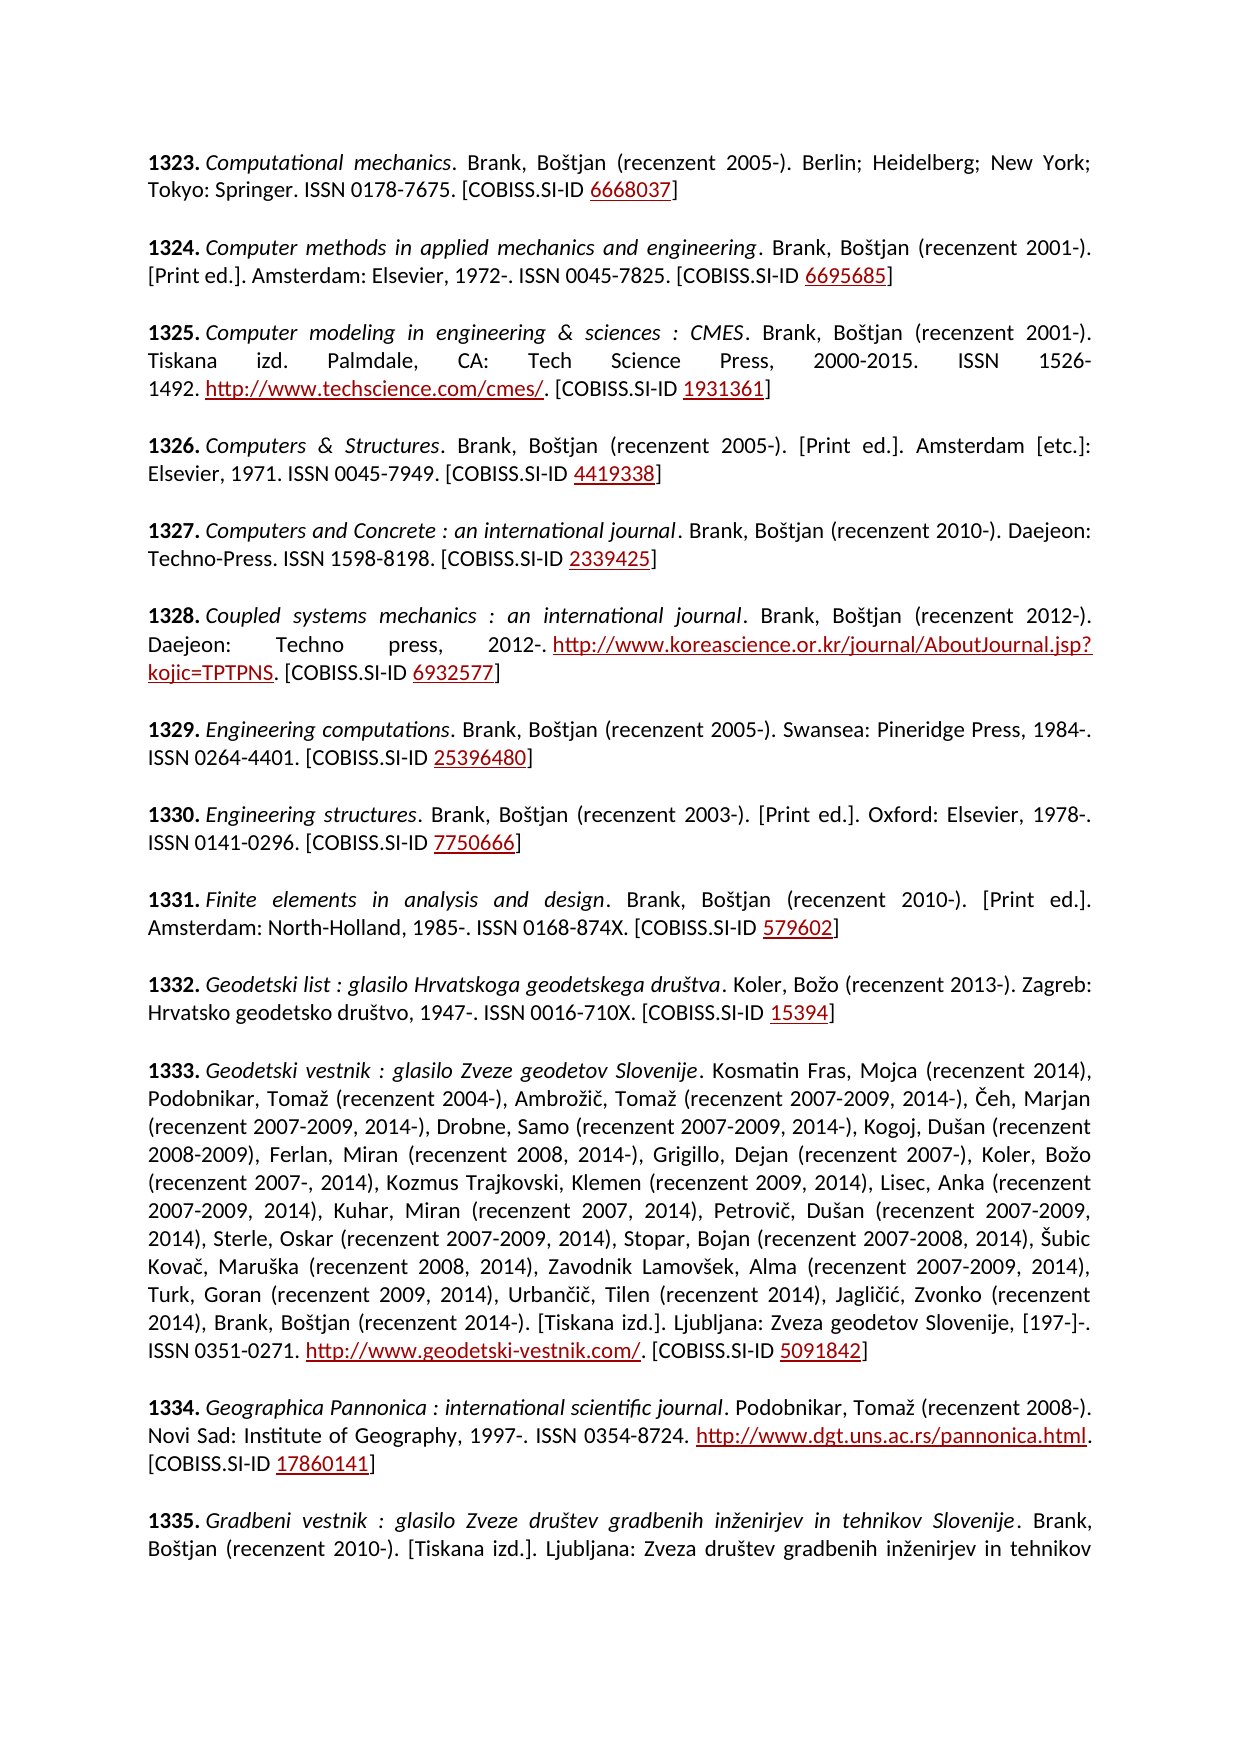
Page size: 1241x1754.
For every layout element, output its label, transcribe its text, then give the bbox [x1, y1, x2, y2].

text 1332. Geodetski list : glasilo Hrvatskoga geodetskega društva. Koler, Božo (recenzent 2013-). Zagreb: Hrvatsko geodetsko društvo, 1947-. ISSN 0016-710X. [COBISS.SI-ID 15394] [148, 971, 1093, 1027]
text 1327. Computers and Concrete : an international journal. Brank, Boštjan (recenzent 2010-). Daejeon: Techno-Press. ISSN 1598-8198. [COBISS.SI-ID 2339425] [148, 516, 1093, 572]
text 1331. Finite elements in analysis and design. Brank, Boštjan (recenzent 2010-). [Print ed.]. Amsterdam: North-Holland, 1985-. ISSN 0168-874X. [COBISS.SI-ID 579602] [148, 885, 1093, 941]
text 1328. Coupled systems mechanics : an international journal. Brank, Boštjan (recenzent 2012-). Daejeon: Techno press, 2012-. http://www.koreascience.or.kr/journal/AboutJournal.jsp?kojic=TPTPNS. [COBISS.SI-ID 6932577] [148, 602, 1093, 686]
text 1325. Computer modeling in engineering & sciences : CMES. Brank, Boštjan (recenzent 2001-). Tiskana izd. Palmdale, CA: Tech Science Press, 2000-2015. ISSN 1526-1492. http://www.techscience.com/cmes/. [COBISS.SI-ID 1931361] [148, 318, 1093, 402]
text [148, 1506, 1093, 1562]
text 1326. Computers & Structures. Brank, Boštjan (recenzent 2005-). [Print ed.]. Amsterdam [etc.]: Elsevier, 1971. ISSN 0045-7949. [COBISS.SI-ID 4419338] [148, 431, 1093, 487]
text 1334. Geographica Pannonica : international scientific journal. Podobnikar, Tomaž (recenzent 2008-). Novi Sad: Institute of Geography, 1997-. ISSN 0354-8724. http://www.dgt.uns.ac.rs/pannonica.html. [COBISS.SI-ID 17860141] [148, 1393, 1093, 1477]
text 1329. Engineering computations. Brank, Boštjan (recenzent 2005-). Swansea: Pineridge Press, 1984-. ISSN 0264-4401. [COBISS.SI-ID 25396480] [148, 715, 1093, 771]
text 1330. Engineering structures. Brank, Boštjan (recenzent 2003-). [Print ed.]. Oxford: Elsevier, 1978-. ISSN 0141-0296. [COBISS.SI-ID 7750666] [148, 800, 1093, 856]
text 1323. Computational mechanics. Brank, Boštjan (recenzent 2005-). Berlin; Heidelberg; New York; Tokyo: Springer. ISSN 0178-7675. [COBISS.SI-ID 6668037] [148, 148, 1093, 204]
text 1333. Geodetski vestnik : glasilo Zveze geodetov Slovenije. Kosmatin Fras, Mojca (recenzent 2014), Podobnikar, Tomaž (recenzent 2004-), Ambrožič, Tomaž (recenzent 2007-2009, 2014-), Čeh, Marjan (recenzent 2007-2009, 2014-), Drobne, Samo (recenzent 2007-2009, 2014-), Kogoj, Dušan (recenzent 2008-2009), Ferlan, Miran (recenzent 2008, 2014-), Grigillo, Dejan (recenzent 2007-), Koler, Božo (recenzent 2007-, 2014), Kozmus Trajkovski, Klemen (recenzent 2009, 2014), Lisec, Anka (recenzent 2007-2009, 2014), Kuhar, Miran (recenzent 2007, 2014), Petrovič, Dušan (recenzent 2007-2009, 2014), Sterle, Oskar (recenzent 2007-2009, 2014), Stopar, Bojan (recenzent 2007-2008, 2014), Šubic Kovač, Maruška (recenzent 2008, 2014), Zavodnik Lamovšek, Alma (recenzent 2007-2009, 2014), Turk, Goran (recenzent 2009, 2014), Urbančič, Tilen (recenzent 2014), Jagličić, Zvonko (recenzent 2014), Brank, Boštjan (recenzent 2014-). [Tiskana izd.]. Ljubljana: Zveza geodetov Slovenije, [197-]-. ISSN 0351-0271. http://www.geodetski-vestnik.com/. [COBISS.SI-ID 5091842] [148, 1056, 1093, 1364]
text 1324. Computer methods in applied mechanics and engineering. Brank, Boštjan (recenzent 2001-). [Print ed.]. Amsterdam: Elsevier, 1972-. ISSN 0045-7825. [COBISS.SI-ID 6695685] [148, 233, 1093, 289]
